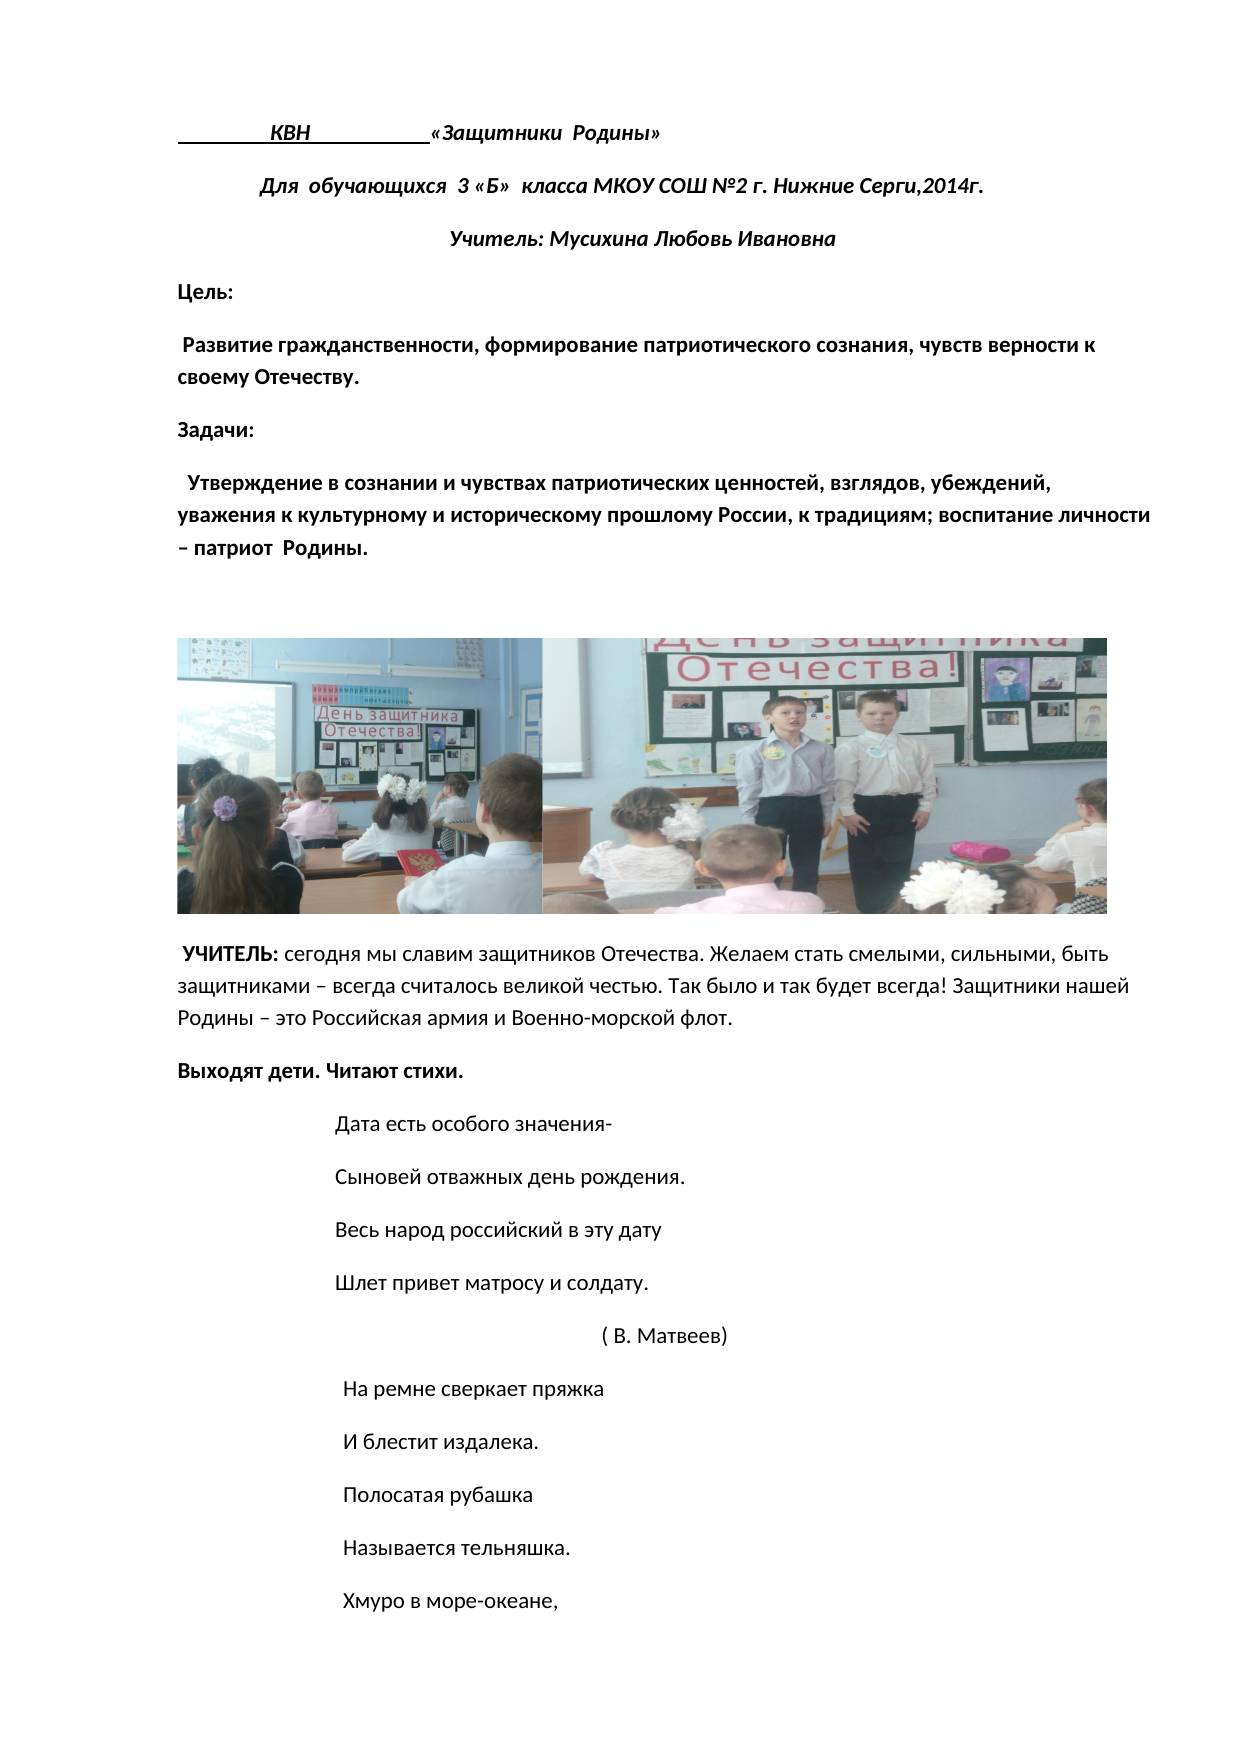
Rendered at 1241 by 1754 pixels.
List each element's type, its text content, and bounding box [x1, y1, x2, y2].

text УЧИТЕЛЬ: сегодня мы славим защитников Отечества. Желаем стать смелыми, сильными, быть защитниками – всегда считалось великой честью. Так было и так будет всегда! Защитники нашей Родины – это Российская армия и Военно-морской флот. [177, 939, 1152, 1031]
picture [177, 638, 1107, 914]
text Полосатая рубашка [177, 1480, 1152, 1508]
text Весь народ российский в эту дату [177, 1215, 1152, 1243]
text КВН «Защитники Родины» [177, 118, 1152, 146]
text Утверждение в сознании и чувствах патриотических ценностей, взглядов, убеждений, уважения к культурному и историческому прошлому России, к традициям; воспитание личности – патриот Родины. [177, 468, 1152, 561]
text Выходят дети. Читают стихи. [177, 1056, 1152, 1084]
text Для обучающихся 3 «Б» класса МКОУ СОШ №2 г. Нижние Серги,2014г. [177, 171, 1152, 199]
text Развитие гражданственности, формирование патриотического сознания, чувств верности к своему Отечеству. [177, 330, 1152, 390]
text Задачи: [177, 415, 1152, 443]
text ( В. Матвеев) [177, 1321, 1152, 1349]
text Учитель: Мусихина Любовь Ивановна [177, 224, 1152, 252]
text Дата есть особого значения- [177, 1109, 1152, 1137]
text И блестит издалека. [177, 1427, 1152, 1455]
text На ремне сверкает пряжка [177, 1374, 1152, 1402]
text Называется тельняшка. [177, 1533, 1152, 1561]
text Хмуро в море-океане, [177, 1586, 1152, 1614]
text Шлет привет матросу и солдату. [177, 1268, 1152, 1296]
text Цель: [177, 277, 1152, 305]
text Сыновей отважных день рождения. [177, 1162, 1152, 1190]
